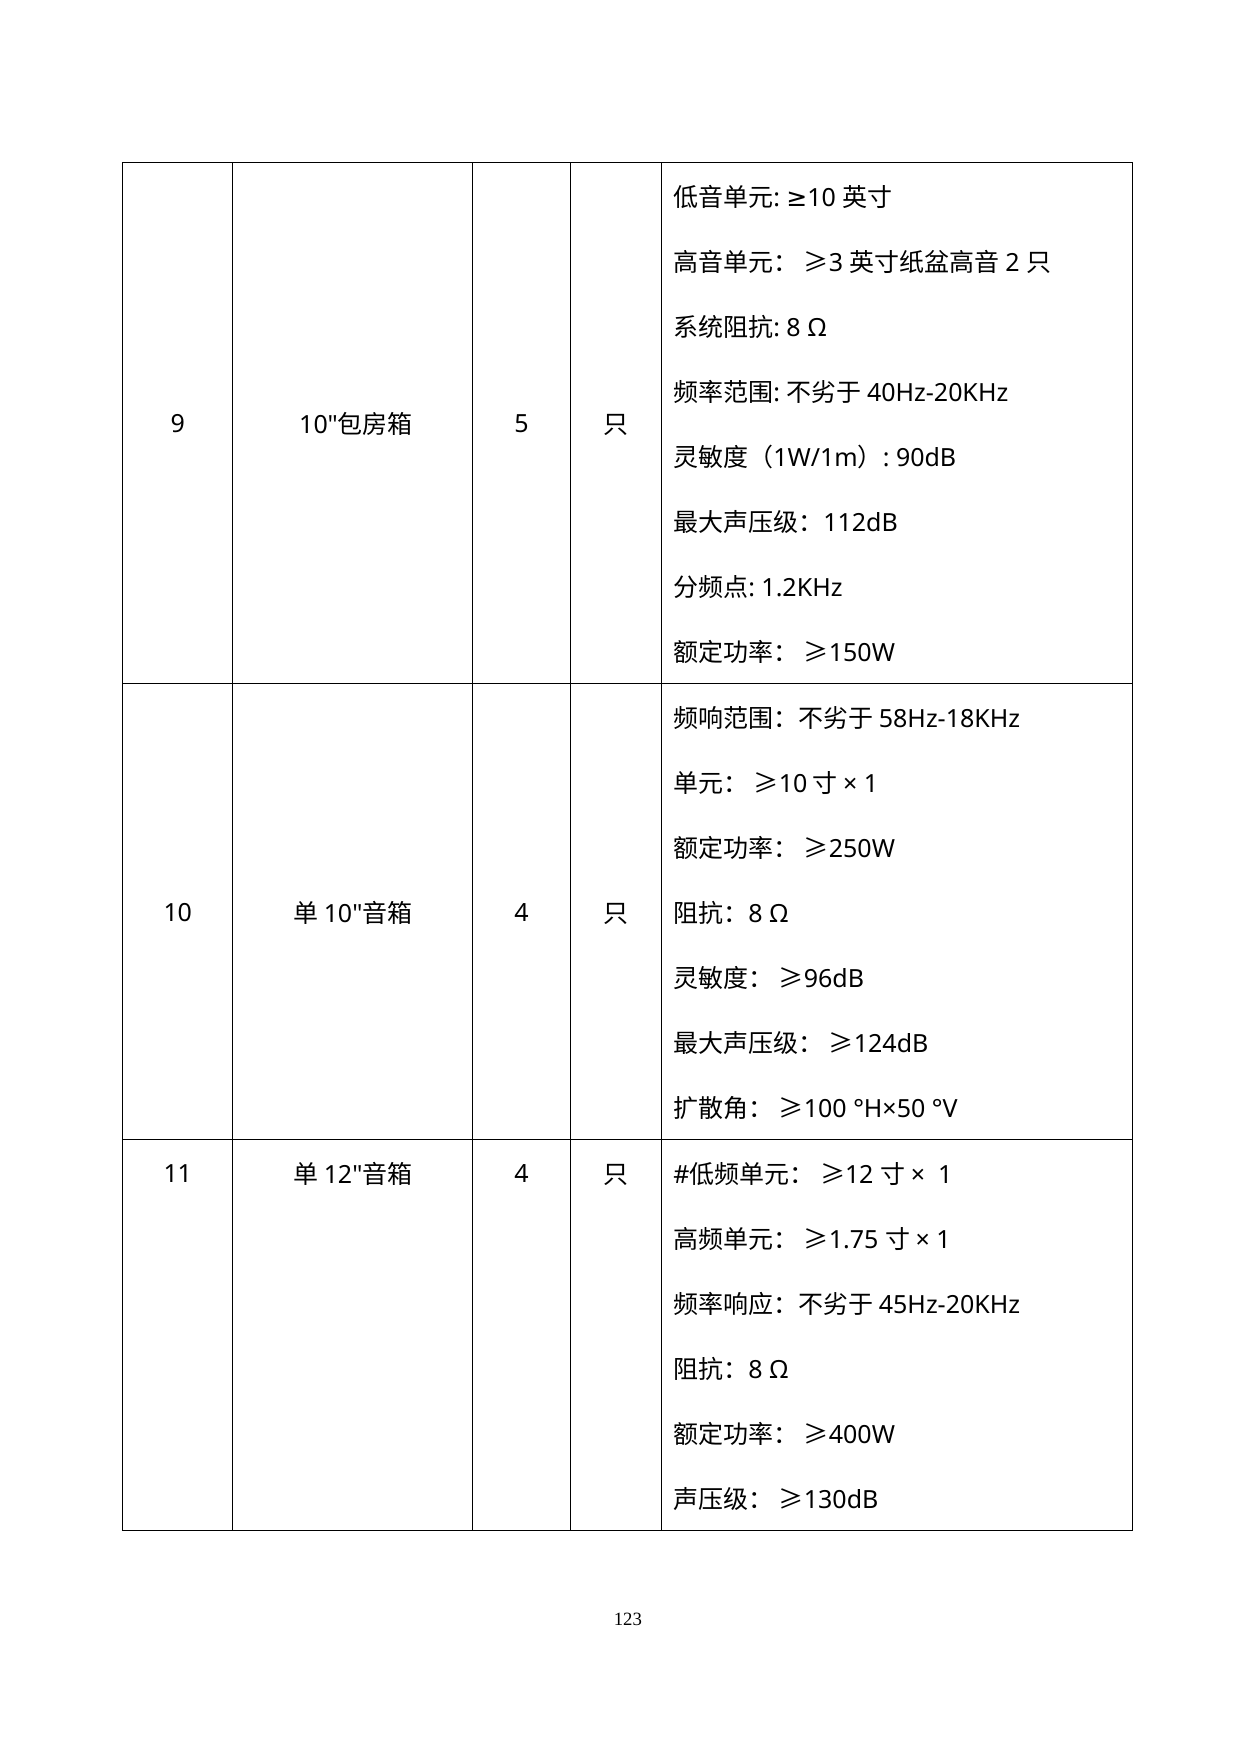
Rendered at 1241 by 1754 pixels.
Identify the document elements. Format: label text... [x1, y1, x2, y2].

table_cell 4 [473, 1140, 570, 1530]
table_cell 只 [571, 1140, 661, 1530]
table_cell 频响范围：不劣于 58Hz-18KHz 单元： ≥10寸 × 1 额定功率： ≥250W 阻抗：8 Ω 灵敏度： ≥96dB 最大声压级： ≥124dB 扩散角： ≥100 °H×50 °V [662, 684, 1132, 1139]
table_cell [662, 1140, 1132, 1530]
table_cell 10"包房箱 [233, 163, 472, 683]
table_cell 10 [123, 684, 232, 1139]
table_cell 9 [123, 163, 232, 683]
table_cell 单 10"音箱 [233, 684, 472, 1139]
table_cell 只 [571, 684, 661, 1139]
table_cell 4 [473, 684, 570, 1139]
table_cell 11 [123, 1140, 232, 1530]
table_cell 单 12"音箱 [233, 1140, 472, 1530]
table_cell 低音单元: ≥10 英寸 高音单元： ≥3 英寸纸盆高音 2 只 系统阻抗: 8 Ω 频率范围: 不劣于 40Hz-20KHz 灵敏度（1W/1m）: 90dB 最大声压级：112dB 分频点: 1.2KHz 额定功率： ≥150W [662, 163, 1132, 683]
table_cell 5 [473, 163, 570, 683]
table_cell 只 [571, 163, 661, 683]
